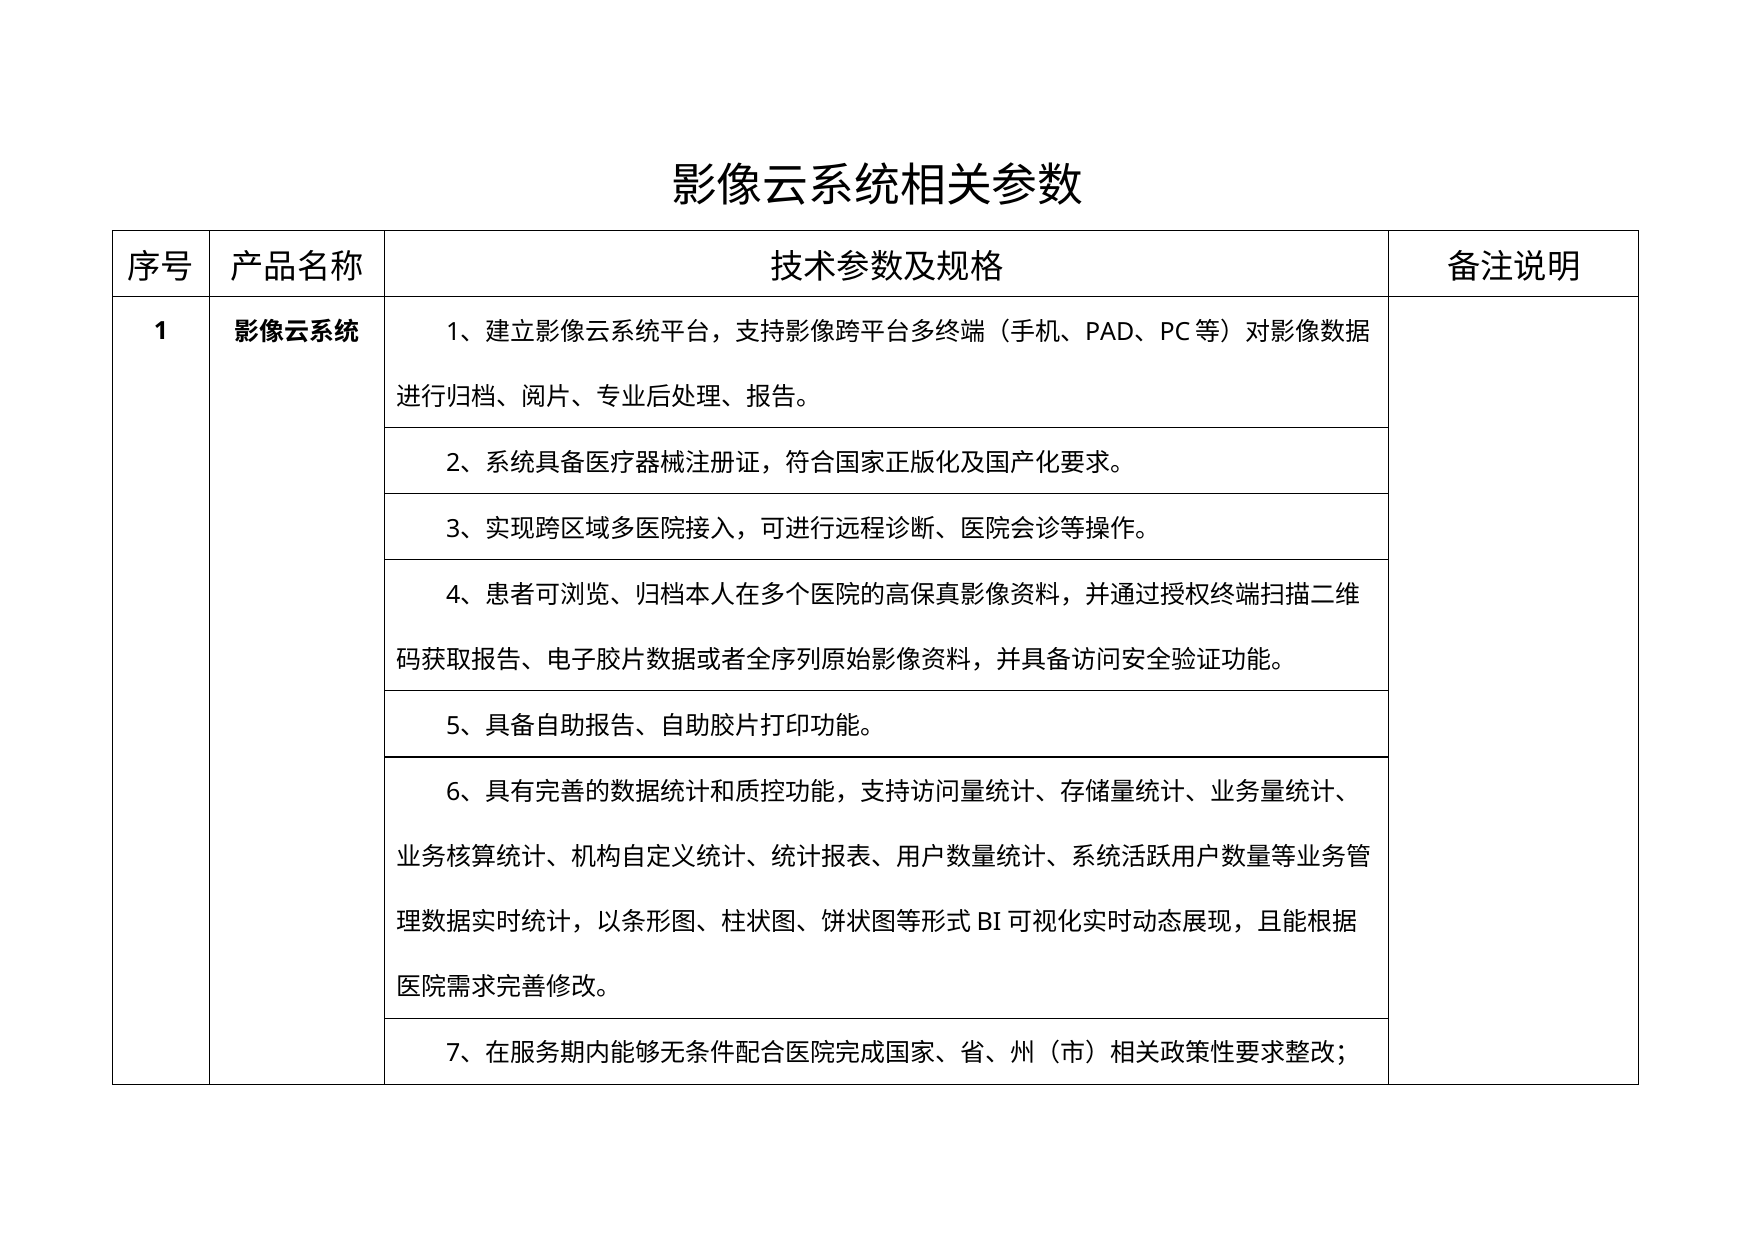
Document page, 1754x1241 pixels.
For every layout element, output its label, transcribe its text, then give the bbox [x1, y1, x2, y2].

table_cell 实现跨区域多医院接入，可进行远程诊断、医院会诊等操作。 [385, 494, 1388, 559]
table_header 备注说明 [1389, 231, 1638, 296]
table_header 产品名称 [210, 231, 384, 296]
table_cell 1 [113, 297, 209, 1083]
table_cell [1389, 297, 1638, 1083]
table_cell 在服务期内能够无条件配合医院完成国家、省、州（市）相关政策性要求整改； [385, 1019, 1388, 1083]
table_header 序号 [113, 231, 209, 296]
text 影像云系统相关参数 [150, 133, 1604, 230]
table_cell 具备自助报告、自助胶片打印功能。 [385, 691, 1388, 756]
table_cell 影像云系统 [210, 297, 384, 1083]
table_header 技术参数及规格 [385, 231, 1388, 296]
table_cell 患者可浏览、归档本人在多个医院的高保真影像资料，并通过授权终端扫描二维码获取报告、电子胶片数据或者全序列原始影像资料，并具备访问安全验证功能。 [385, 560, 1388, 690]
table_cell 系统具备医疗器械注册证，符合国家正版化及国产化要求。 [385, 428, 1388, 493]
table_cell 建立影像云系统平台，支持影像跨平台多终端（手机、PAD、PC等）对影像数据进行归档、阅片、专业后处理、报告。 [385, 297, 1388, 427]
table_cell 具有完善的数据统计和质控功能，支持访问量统计、存储量统计、业务量统计、业务核算统计、机构自定义统计、统计报表、用户数量统计、系统活跃用户数量等业务管理数据实时统计，以条形图、柱状图、饼状图等形式 BI 可视化实时动态展现，且能根据医院需求完善修改。 [385, 758, 1388, 1017]
